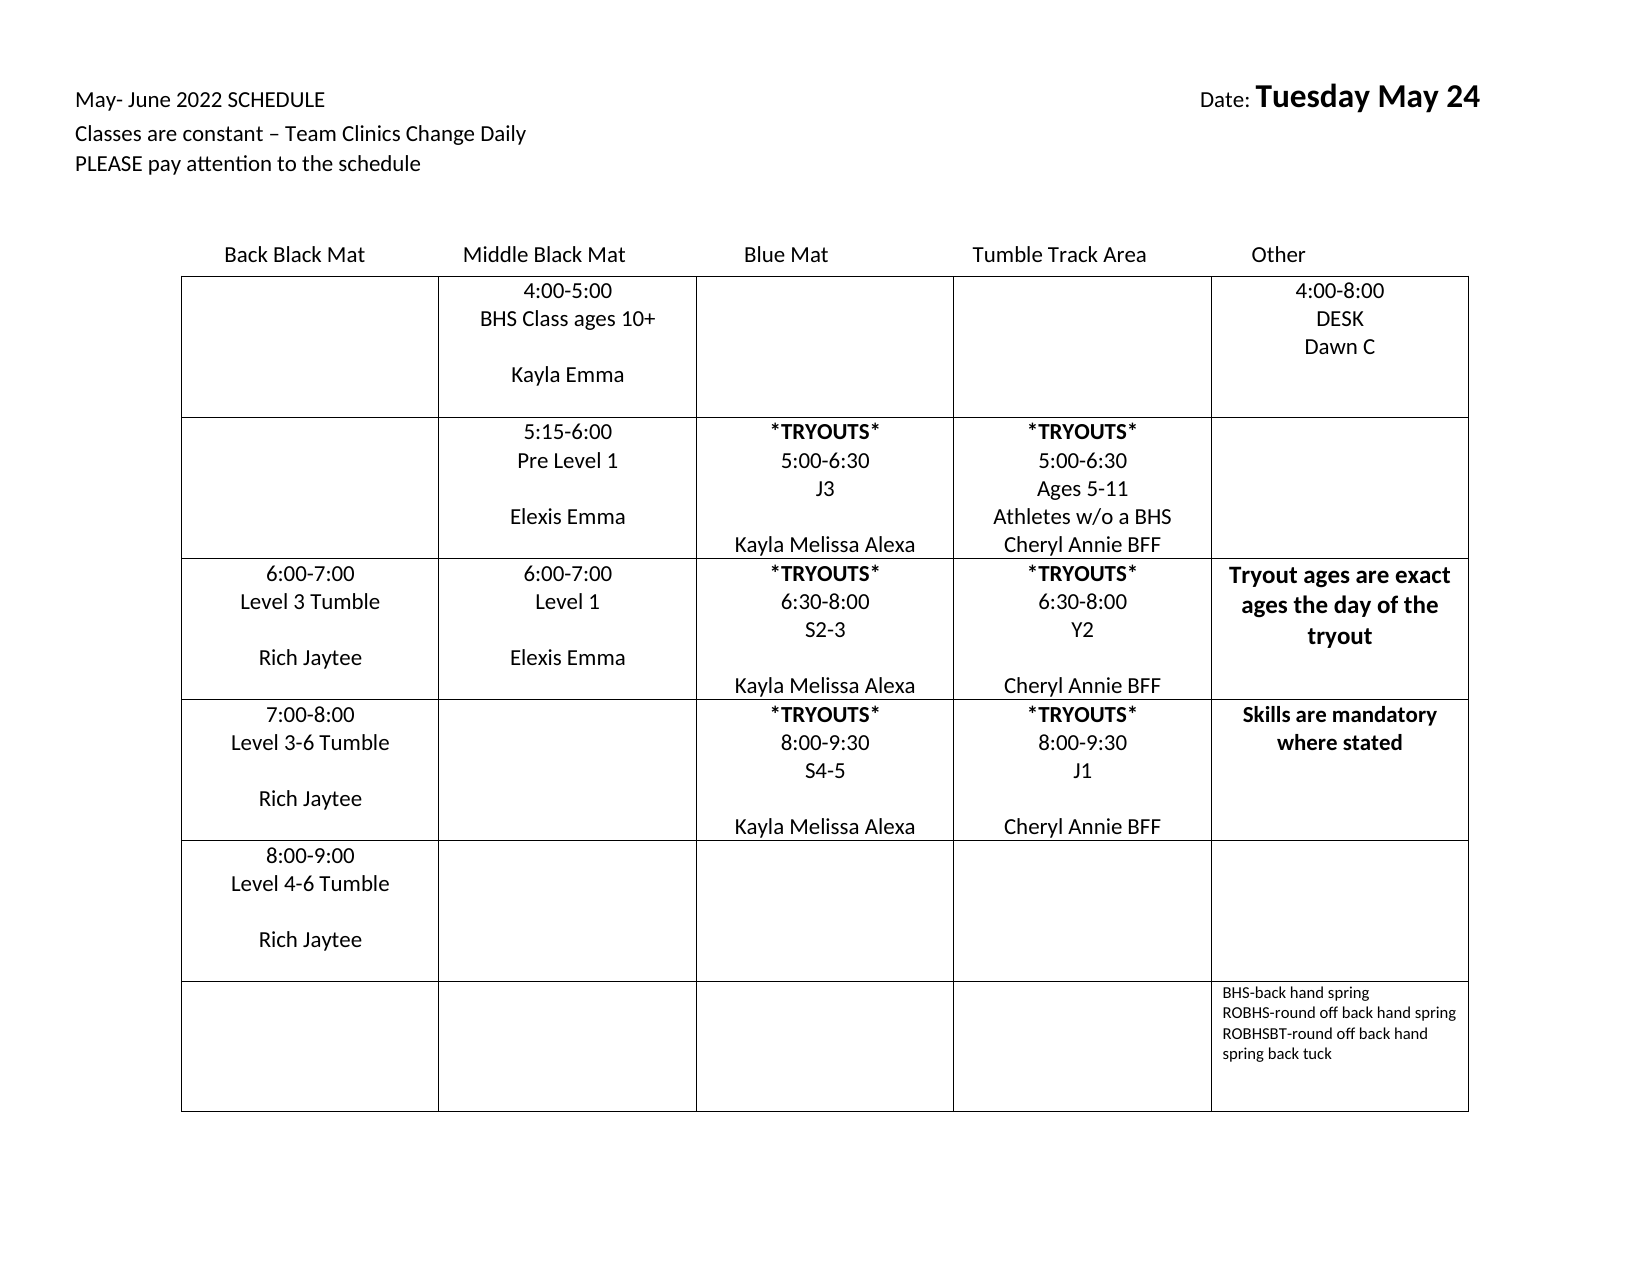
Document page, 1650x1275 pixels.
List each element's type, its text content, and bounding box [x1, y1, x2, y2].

table_cell 5:15-6:00 Pre Level 1 Elexis Emma [439, 418, 696, 558]
table_header 4:00-8:00 DESK Dawn C [1212, 277, 1468, 417]
table_cell *TRYOUTS* 5:00-6:30 Ages 5-11 Athletes w/o a BHS Cheryl Annie BFF [954, 418, 1211, 558]
table_cell *TRYOUTS* 5:00-6:30 J3 Kayla Melissa Alexa [697, 418, 953, 558]
table_cell [182, 982, 438, 1111]
table_cell [439, 982, 696, 1111]
table_cell [439, 700, 696, 840]
table_cell Skills are mandatory where stated [1212, 700, 1468, 840]
table_cell [954, 841, 1211, 981]
table_header [954, 277, 1211, 417]
text Classes are constant – Team Clinics Change Daily [75, 119, 1575, 147]
table_cell [954, 982, 1211, 1111]
table_cell Tryout ages are exact ages the day of the tryout [1212, 559, 1468, 699]
table_cell *TRYOUTS* 8:00-9:30 S4-5 Kayla Melissa Alexa [697, 700, 953, 840]
text May- June 2022 SCHEDULE Date: Tuesday May 24 [75, 75, 1575, 116]
table_cell *TRYOUTS* 8:00-9:30 J1 Cheryl Annie BFF [954, 700, 1211, 840]
table_cell [182, 418, 438, 558]
table_cell 8:00-9:00 Level 4-6 Tumble Rich Jaytee [182, 841, 438, 981]
text PLEASE pay attention to the schedule [75, 149, 1575, 177]
table_cell [1212, 418, 1468, 558]
table_cell 6:00-7:00 Level 1 Elexis Emma [439, 559, 696, 699]
table_cell BHS-back hand spring ROBHS-round off back hand spring ROBHSBT-round off back hand spring back tuck [1212, 982, 1468, 1111]
table_header 4:00-5:00 BHS Class ages 10+ Kayla Emma [439, 277, 696, 417]
table_cell *TRYOUTS* 6:30-8:00 S2-3 Kayla Melissa Alexa [697, 559, 953, 699]
table_header [697, 277, 953, 417]
table_cell [697, 841, 953, 981]
table_cell 7:00-8:00 Level 3-6 Tumble Rich Jaytee [182, 700, 438, 840]
table_cell [439, 841, 696, 981]
table_header [182, 277, 438, 417]
table_cell [1212, 841, 1468, 981]
table_cell *TRYOUTS* 6:30-8:00 Y2 Cheryl Annie BFF [954, 559, 1211, 699]
table_cell [697, 982, 953, 1111]
text Back Black Mat Middle Black Mat Blue Mat Tumble Track Area Other [75, 240, 1575, 268]
table_cell 6:00-7:00 Level 3 Tumble Rich Jaytee [182, 559, 438, 699]
